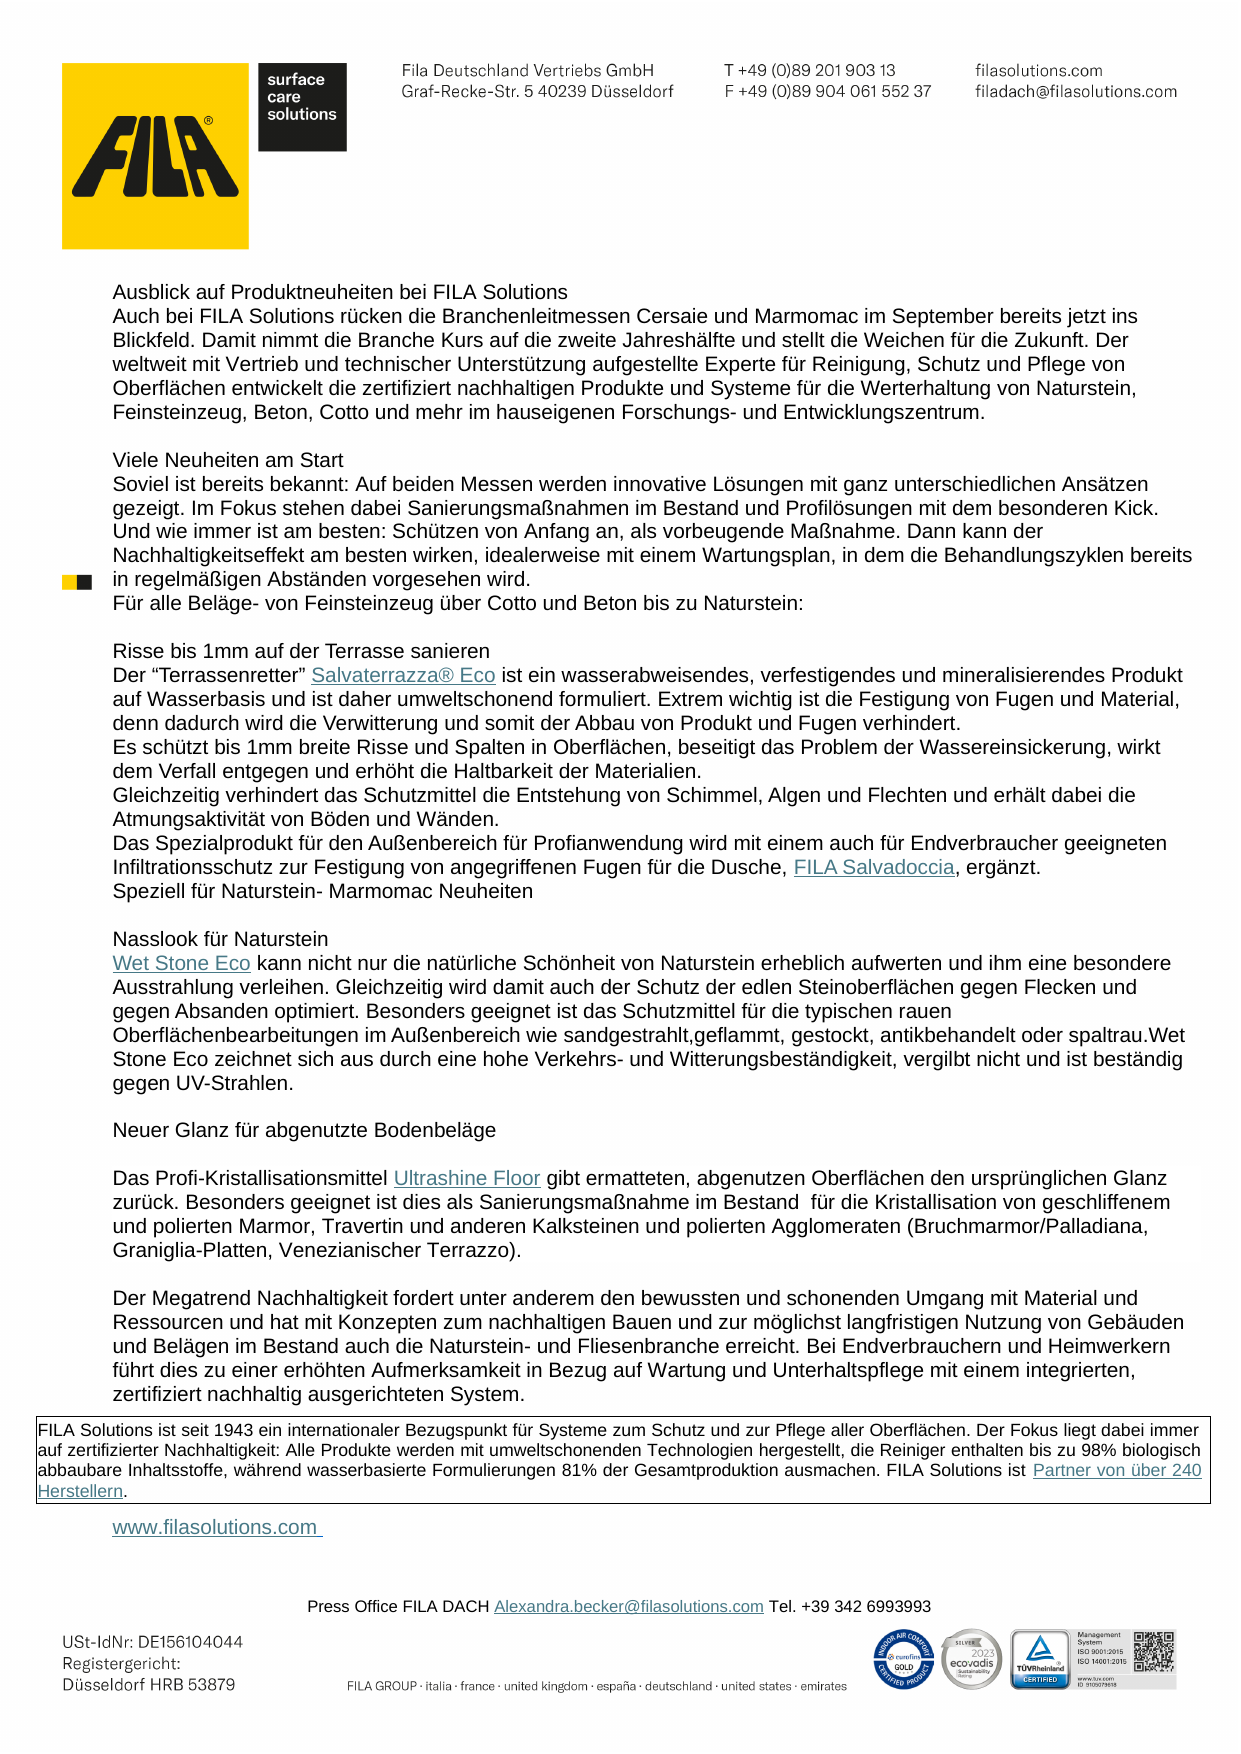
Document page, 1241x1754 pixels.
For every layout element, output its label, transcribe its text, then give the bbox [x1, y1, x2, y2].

text Es schützt bis 1mm breite Risse und Spalten in Oberflächen, beseitigt das Problem der Wassereinsickerung, wirkt dem Verfall entgegen und erhöht die Haltbarkeit der Materialien. [112, 735, 1201, 783]
text Ausblick auf Produktneuheiten bei FILA Solutions [112, 280, 1201, 304]
text Auch bei FILA Solutions rücken die Branchenleitmessen Cersaie und Marmomac im September bereits jetzt ins Blickfeld. Damit nimmt die Branche Kurs auf die zweite Jahreshälfte und stellt die Weichen für die Zukunft. Der weltweit mit Vertrieb und technischer Unterstützung aufgestellte Experte für Reinigung, Schutz und Pflege von Oberflächen entwickelt die zertifiziert nachhaltigen Produkte und Systeme für die Werterhaltung von Naturstein, Feinsteinzeug, Beton, Cotto und mehr im hauseigenen Forschungs- und Entwicklungszentrum. [112, 304, 1201, 423]
picture [0, 2, 1239, 1752]
text Der Megatrend Nachhaltigkeit fordert unter anderem den bewussten und schonenden Umgang mit Material und Ressourcen und hat mit Konzepten zum nachhaltigen Bauen und zur möglichst langfristigen Nutzung von Gebäuden und Belägen im Bestand auch die Naturstein- und Fliesenbranche erreicht. Bei Endverbrauchern und Heimwerkern führt dies zu einer erhöhten Aufmerksamkeit in Bezug auf Wartung und Unterhaltspflege mit einem integrierten, zertifiziert nachhaltig ausgerichteten System. [112, 1286, 1201, 1406]
text Risse bis 1mm auf der Terrasse sanieren [112, 639, 1201, 663]
text Wet Stone Eco kann nicht nur die natürliche Schönheit von Naturstein erheblich aufwerten und ihm eine besondere Ausstrahlung verleihen. Gleichzeitig wird damit auch der Schutz der edlen Steinoberflächen gegen Flecken und gegen Absanden optimiert. Besonders geeignet ist das Schutzmittel für die typischen rauen Oberflächenbearbeitungen im Außenbereich wie sandgestrahlt,geflammt, gestockt, antikbehandelt oder spaltrau.Wet Stone Eco zeichnet sich aus durch eine hohe Verkehrs- und Witterungsbeständigkeit, vergilbt nicht und ist beständig gegen UV-Strahlen. [112, 951, 1201, 1094]
text Neuer Glanz für abgenutzte Bodenbeläge [112, 1118, 1201, 1142]
text Soviel ist bereits bekannt: Auf beiden Messen werden innovative Lösungen mit ganz unterschiedlichen Ansätzen gezeigt. Im Fokus stehen dabei Sanierungsmaßnahmen im Bestand und Profilösungen mit dem besonderen Kick. Und wie immer ist am besten: Schützen von Anfang an, als vorbeugende Maßnahme. Dann kann der Nachhaltigkeitseffekt am besten wirken, idealerweise mit einem Wartungsplan, in dem die Behandlungszyklen bereits in regelmäßigen Abständen vorgesehen wird. [112, 471, 1201, 591]
text Nasslook für Naturstein [112, 927, 1201, 951]
text Das Profi-Kristallisationsmittel Ultrashine Floor gibt ermatteten, abgenutzen Oberflächen den ursprünglichen Glanz zurück. Besonders geeignet ist dies als Sanierungsmaßnahme im Bestand für die Kristallisation von geschliffenem und polierten Marmor, Travertin und anderen Kalksteinen und polierten Agglomeraten (Bruchmarmor/Palladiana, Graniglia-Platten, Venezianischer Terrazzo). [112, 1166, 1201, 1262]
text Viele Neuheiten am Start [112, 447, 1201, 471]
text Das Spezialprodukt für den Außenbereich für Profianwendung wird mit einem auch für Endverbraucher geeigneten Infiltrationsschutz zur Festigung von angegriffenen Fugen für die Dusche, FILA Salvadoccia, ergänzt. [112, 831, 1201, 879]
text Speziell für Naturstein- Marmomac Neuheiten [112, 879, 1201, 903]
text www.filasolutions.com [37, 1514, 1201, 1538]
text Gleichzeitig verhindert das Schutzmittel die Entstehung von Schimmel, Algen und Flechten und erhält dabei die Atmungsaktivität von Böden und Wänden. [112, 783, 1201, 831]
text Der “Terrassenretter” Salvaterrazza® Eco ist ein wasserabweisendes, verfestigendes und mineralisierendes Produkt auf Wasserbasis und ist daher umweltschonend formuliert. Extrem wichtig ist die Festigung von Fugen und Material, denn dadurch wird die Verwitterung und somit der Abbau von Produkt und Fugen verhindert. [112, 663, 1201, 735]
text FILA Solutions ist seit 1943 ein internationaler Bezugspunkt für Systeme zum Schutz und zur Pflege aller Oberflächen. Der Fokus liegt dabei immer auf zertifizierter Nachhaltigkeit: Alle Produkte werden mit umweltschonenden Technologien hergestellt, die Reiniger enthalten bis zu 98% biologisch abbaubare Inhaltsstoffe, während wasserbasierte Formulierungen 81% der Gesamtproduktion ausmachen. FILA Solutions ist Partner von über 240 Herstellern. [37, 1417, 1210, 1503]
text Für alle Beläge- von Feinsteinzeug über Cotto und Beton bis zu Naturstein: [112, 591, 1201, 615]
